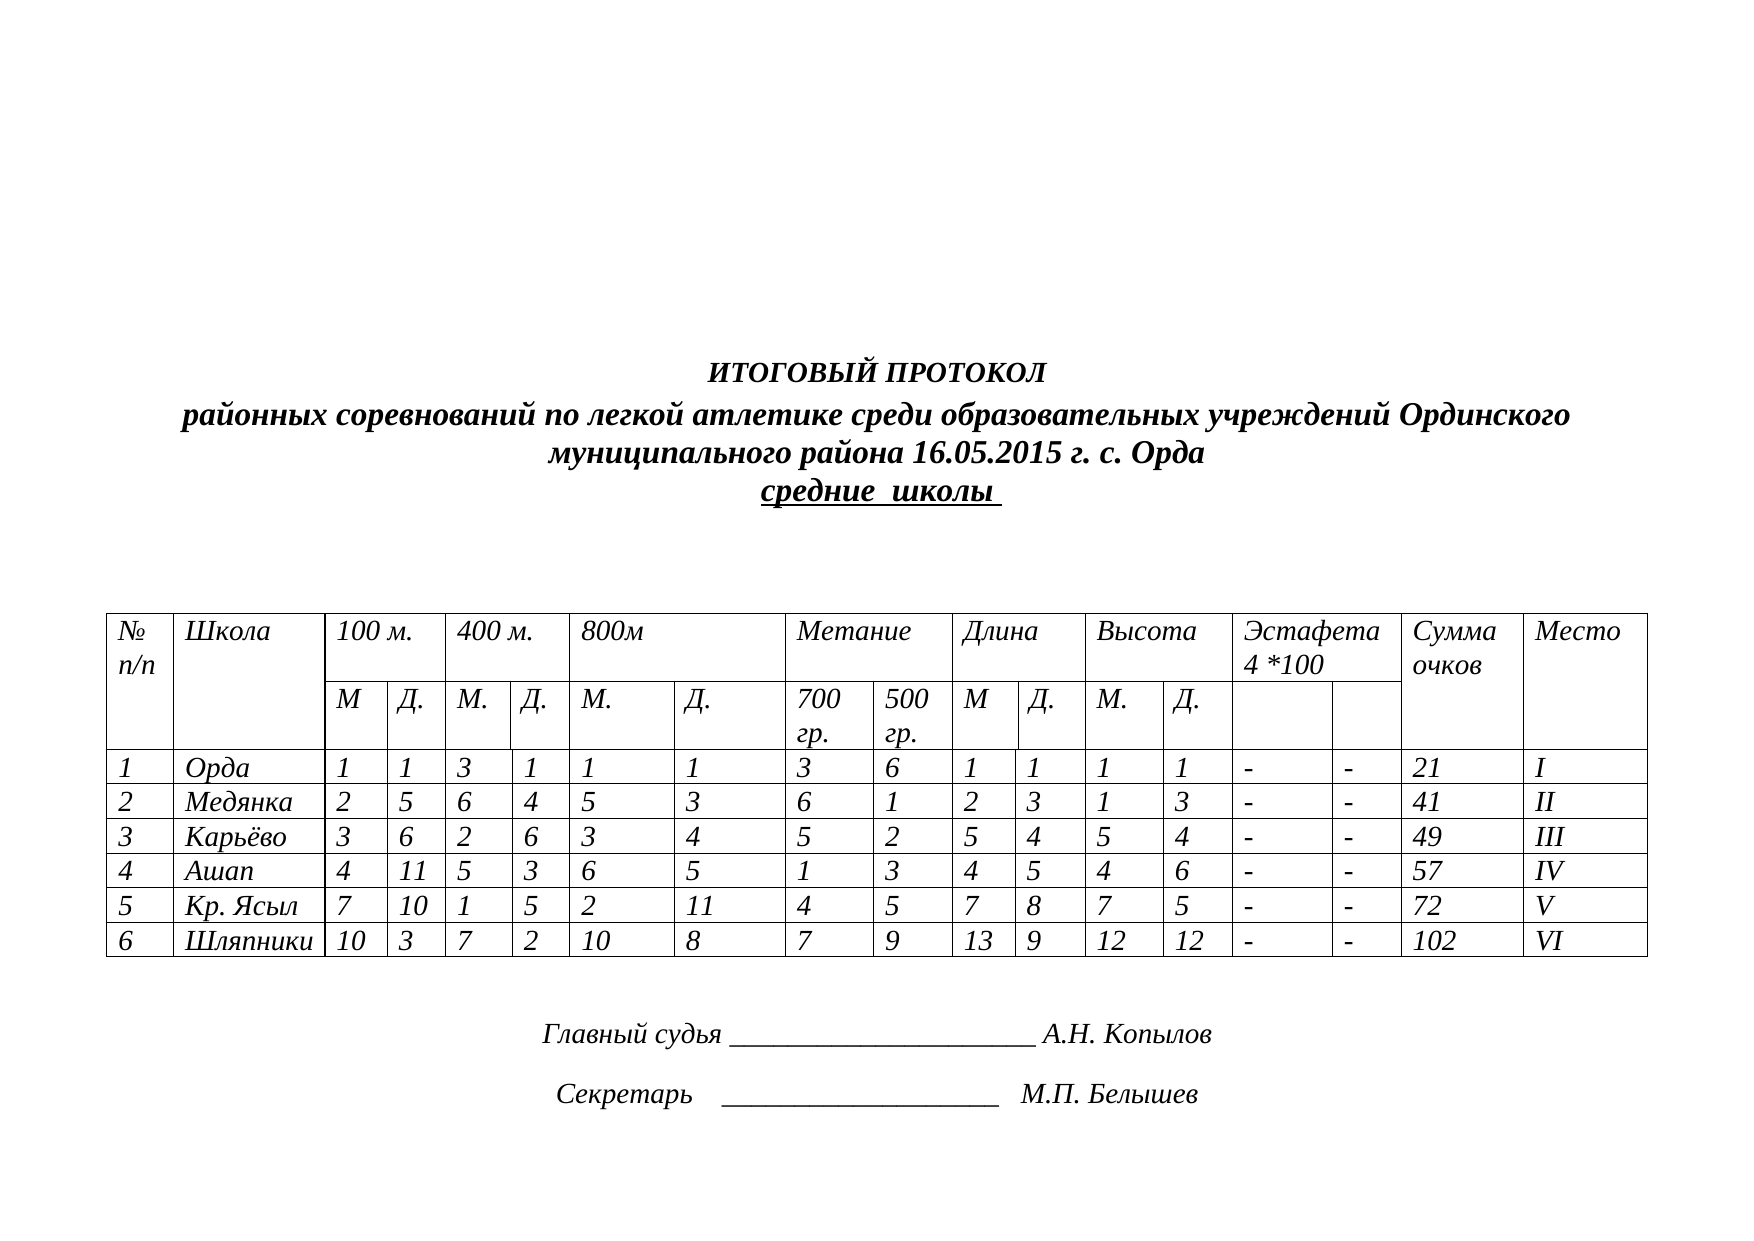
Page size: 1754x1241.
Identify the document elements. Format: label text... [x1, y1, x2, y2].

table_cell II [1524, 784, 1647, 818]
table_cell Шляпники [174, 923, 324, 956]
table_cell 5 [874, 888, 952, 922]
table_cell 1 [446, 888, 512, 922]
table_cell М. [446, 682, 510, 749]
table_cell - [1333, 923, 1401, 956]
table_cell 6 [107, 923, 173, 956]
table_cell 12 [1086, 923, 1163, 956]
table_cell Ашап [174, 854, 324, 887]
table_cell 4 [675, 819, 785, 852]
table_cell 4 [326, 854, 387, 887]
table_cell 3 [874, 854, 952, 887]
text Главный судья _____________________ А.Н. Копылов [118, 1017, 1636, 1050]
table_header 800м [570, 614, 785, 681]
table_cell 3 [107, 819, 173, 852]
table_cell 2 [570, 888, 674, 922]
table_cell 4 [1164, 819, 1232, 852]
table_cell 5 [388, 784, 445, 818]
table_cell 9 [1016, 923, 1085, 956]
table_cell - [1233, 750, 1332, 783]
table_cell 41 [1402, 784, 1523, 818]
table_cell М [326, 682, 387, 749]
table_cell 1 [675, 750, 785, 783]
table_cell 9 [874, 923, 952, 956]
table_cell 6 [388, 819, 445, 852]
table_cell 4 [513, 784, 569, 818]
table_cell 6 [513, 819, 569, 852]
table_cell 1 [874, 784, 952, 818]
table_cell 8 [1016, 888, 1085, 922]
table_cell 7 [953, 888, 1015, 922]
table_cell 7 [1086, 888, 1163, 922]
table_cell Медянка [174, 784, 324, 818]
table_cell 6 [1164, 854, 1232, 887]
table_cell 1 [570, 750, 674, 783]
table_cell 6 [786, 784, 873, 818]
table_cell [1233, 682, 1332, 749]
table_cell 3 [1016, 784, 1085, 818]
table_cell - [1233, 923, 1332, 956]
table_cell 2 [446, 819, 512, 852]
table_cell 5 [570, 784, 674, 818]
table_cell 5 [675, 854, 785, 887]
table_cell Д. [1019, 682, 1085, 749]
table_cell Орда [174, 750, 324, 783]
table_cell - [1333, 888, 1401, 922]
table_cell 1 [1164, 750, 1232, 783]
table_cell Карьёво [174, 819, 324, 852]
table_cell 1 [1016, 750, 1085, 783]
table_cell 21 [1402, 750, 1523, 783]
text Секретарь ___________________ М.П. Белышев [118, 1076, 1636, 1109]
table_cell - [1233, 784, 1332, 818]
table_cell 7 [326, 888, 387, 922]
table_cell 2 [326, 784, 387, 818]
table_cell 5 [1086, 819, 1163, 852]
table_cell 3 [326, 819, 387, 852]
table_cell IV [1524, 854, 1647, 887]
table_cell 700 гр. [786, 682, 873, 749]
table_cell Кр. Ясыл [174, 888, 324, 922]
table_cell 1 [388, 750, 445, 783]
table_cell 5 [513, 888, 569, 922]
table_cell - [1233, 819, 1332, 852]
table_cell 7 [446, 923, 512, 956]
table_cell 3 [513, 854, 569, 887]
table_cell 1 [107, 750, 173, 783]
table_cell 2 [513, 923, 569, 956]
table_cell I [1524, 750, 1647, 783]
table_cell 2 [107, 784, 173, 818]
table_cell 4 [107, 854, 173, 887]
table_cell М [953, 682, 1018, 749]
table_cell 10 [326, 923, 387, 956]
table_cell 1 [953, 750, 1015, 783]
table_cell - [1333, 784, 1401, 818]
table_cell 3 [570, 819, 674, 852]
table_cell 2 [874, 819, 952, 852]
table_cell 1 [513, 750, 569, 783]
table_cell 4 [1086, 854, 1163, 887]
table_cell М. [1086, 682, 1163, 749]
table_cell 11 [675, 888, 785, 922]
table_cell VI [1524, 923, 1647, 956]
table_header Эстафета 4 *100 [1233, 614, 1401, 681]
table_cell 72 [1402, 888, 1523, 922]
table_cell 4 [1016, 819, 1085, 852]
table_cell 11 [388, 854, 445, 887]
table_cell 6 [874, 750, 952, 783]
table_cell III [1524, 819, 1647, 852]
table_cell 1 [326, 750, 387, 783]
table_cell 10 [388, 888, 445, 922]
table_cell 5 [446, 854, 512, 887]
table_cell 13 [953, 923, 1015, 956]
table_cell 3 [786, 750, 873, 783]
table_cell [1333, 682, 1401, 749]
table_cell 6 [570, 854, 674, 887]
table_cell 5 [1164, 888, 1232, 922]
table_cell М. [570, 682, 674, 749]
table_cell 8 [675, 923, 785, 956]
table_cell 500 гр. [874, 682, 952, 749]
table_cell Д. [511, 682, 569, 749]
table_cell - [1233, 888, 1332, 922]
table_cell V [1524, 888, 1647, 922]
table_cell 3 [388, 923, 445, 956]
table_cell 10 [570, 923, 674, 956]
table_header 100 м. [326, 614, 445, 681]
table_header Метание [786, 614, 952, 681]
table_cell 3 [675, 784, 785, 818]
table_cell 5 [107, 888, 173, 922]
table_header Высота [1086, 614, 1232, 681]
table_cell 12 [1164, 923, 1232, 956]
table_cell 4 [786, 888, 873, 922]
table_cell - [1333, 854, 1401, 887]
table_cell 3 [446, 750, 512, 783]
table_cell 1 [1086, 784, 1163, 818]
table_cell - [1233, 854, 1332, 887]
table_cell Д. [388, 682, 445, 749]
table_cell Д. [675, 682, 785, 749]
table_header Сумма очков [1402, 614, 1523, 749]
table_header Школа [174, 614, 324, 749]
text районных соревнований по легкой атлетике среди образовательных учреждений Ординского муниципального района 16.05.2015 г. с. Орда [118, 394, 1636, 471]
table_cell 57 [1402, 854, 1523, 887]
table_cell - [1333, 819, 1401, 852]
table_cell 1 [786, 854, 873, 887]
table_cell 3 [1164, 784, 1232, 818]
table_cell 102 [1402, 923, 1523, 956]
table_cell 5 [786, 819, 873, 852]
table_cell 5 [953, 819, 1015, 852]
table_header Длина [953, 614, 1085, 681]
table_cell 1 [1086, 750, 1163, 783]
text средние школы [118, 471, 1636, 509]
table_cell 49 [1402, 819, 1523, 852]
table_cell 4 [953, 854, 1015, 887]
table_cell 6 [446, 784, 512, 818]
table_header 400 м. [446, 614, 569, 681]
table_header Место [1524, 614, 1647, 749]
text ИТОГОВЫЙ ПРОТОКОЛ [118, 355, 1636, 389]
table_cell Д. [1164, 682, 1232, 749]
table_cell 5 [1016, 854, 1085, 887]
table_cell 2 [953, 784, 1015, 818]
table_header № п/п [107, 614, 173, 749]
table_cell 7 [786, 923, 873, 956]
table_cell - [1333, 750, 1401, 783]
